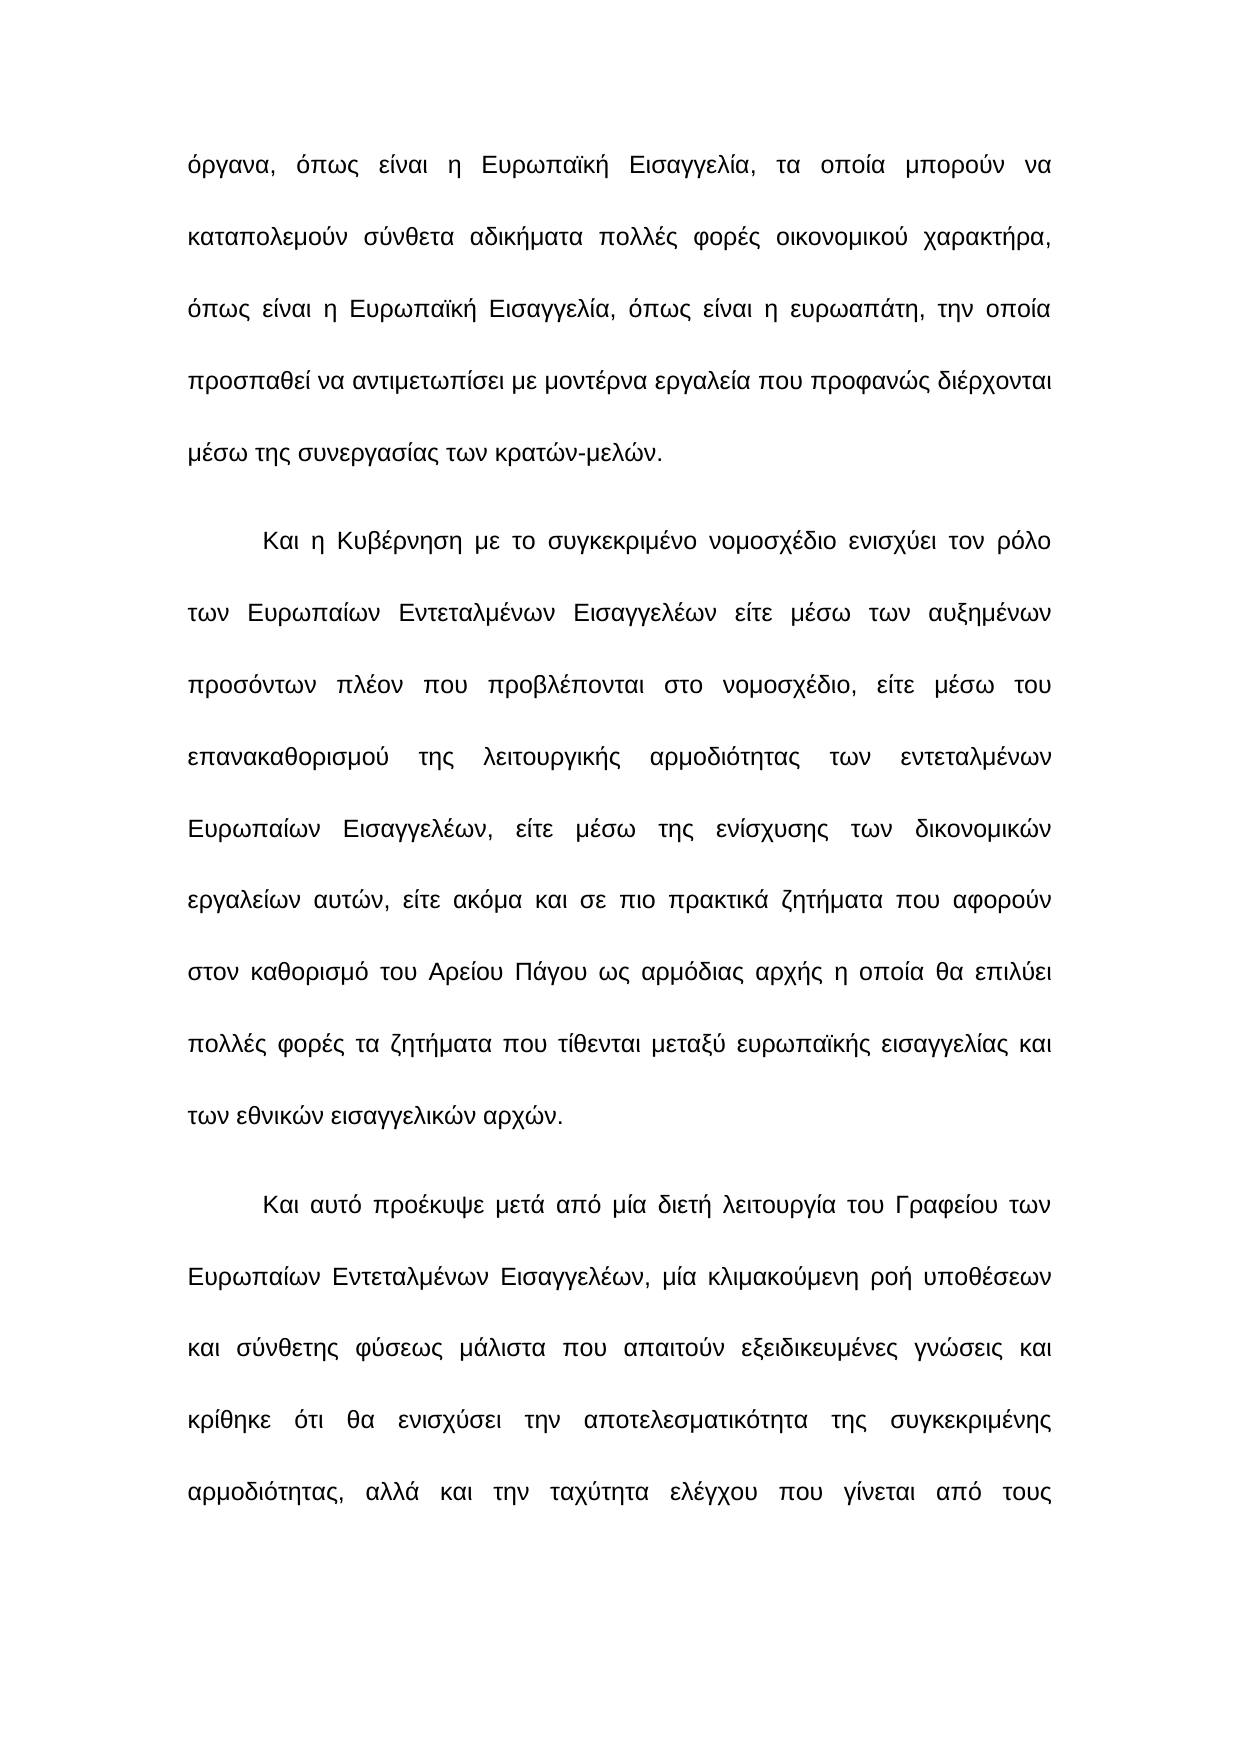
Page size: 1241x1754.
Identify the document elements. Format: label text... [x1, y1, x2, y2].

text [187, 150, 1053, 466]
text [187, 1189, 1053, 1506]
text Και η Κυβέρνηση με το συγκεκριμένο νομοσχέδιο ενισχύει τον ρόλο των Ευρωπαίων Εντεταλμένων Εισαγγελέων είτε μέσω των αυξημένων προσόντων πλέον που προβλέπονται στο νομοσχέδιο, είτε μέσω του επανακαθορισμού της λειτουργικής αρμοδιότητας των εντεταλμένων Ευρωπαίων Εισαγγελέων, είτε μέσω της ενίσχυσης των δικονομικών εργαλείων αυτών, είτε ακόμα και σε πιο πρακτικά ζητήματα που αφορούν στον καθορισμό του Αρείου Πάγου ως αρμόδιας αρχής η οποία θα επιλύει πολλές φορές τα ζητήματα που τίθενται μεταξύ ευρωπαϊκής εισαγγελίας και των εθνικών εισαγγελικών αρχών. [187, 526, 1053, 1130]
